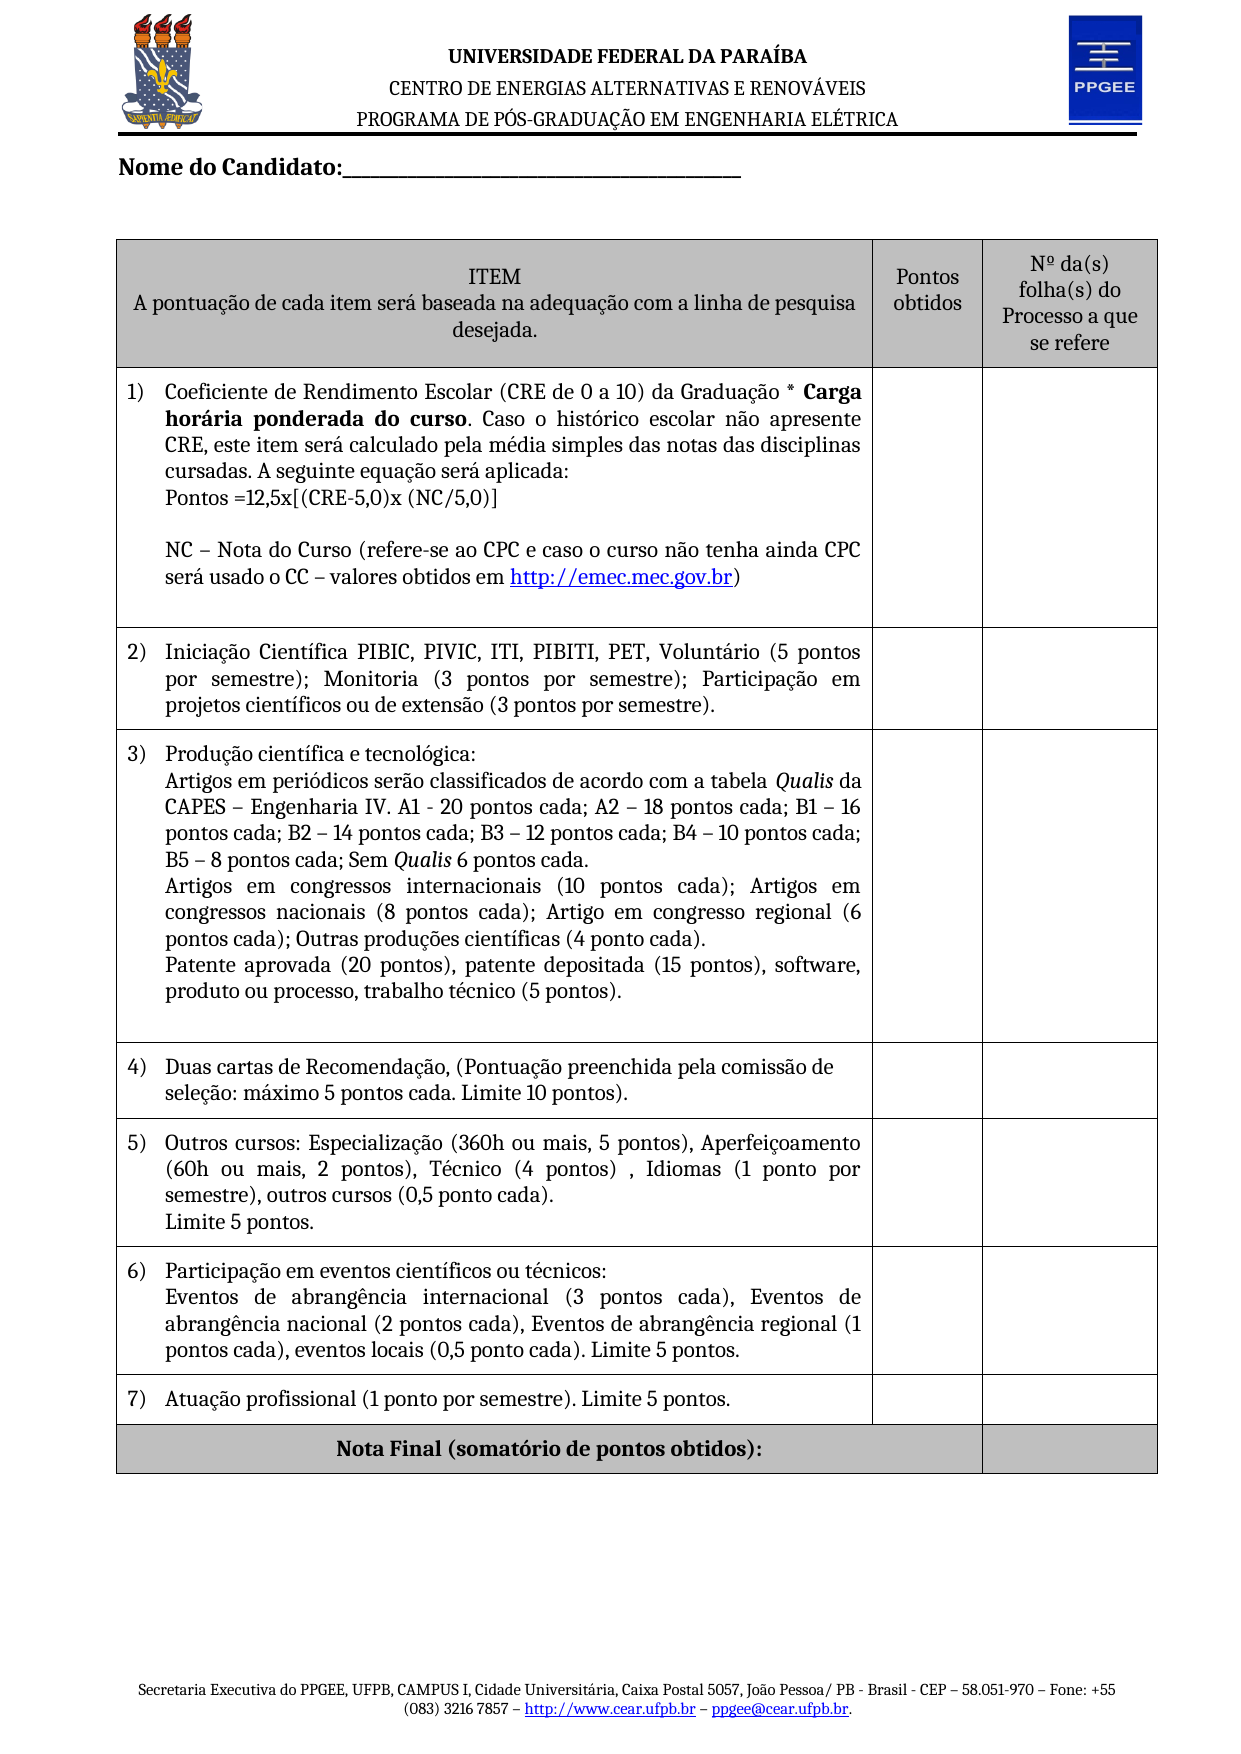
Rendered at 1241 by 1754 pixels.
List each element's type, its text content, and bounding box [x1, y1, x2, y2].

table_cell [873, 368, 982, 627]
table_cell [983, 1043, 1157, 1117]
table_cell Participação em eventos científicos ou técnicos: Eventos de abrangência internacional (3 pontos cada), Eventos de abrangência nacional (2 pontos cada), Eventos de abrangência regional (1 pontos cada), eventos locais (0,5 ponto cada). Limite 5 pontos. [117, 1247, 872, 1374]
table_cell [983, 1119, 1157, 1246]
table_cell [873, 1119, 982, 1246]
table_cell [873, 730, 982, 1042]
table_cell [873, 628, 982, 729]
table_cell [983, 628, 1157, 729]
table_cell Duas cartas de Recomendação, (Pontuação preenchida pela comissão de seleção: máximo 5 pontos cada. Limite 10 pontos). [117, 1043, 872, 1117]
table_cell Produção científica e tecnológica: Artigos em periódicos serão classificados de acordo com a tabela Qualis da CAPES – Engenharia IV. A1 - 20 pontos cada; A2 – 18 pontos cada; B1 – 16 pontos cada; B2 – 14 pontos cada; B3 – 12 pontos cada; B4 – 10 pontos cada; B5 – 8 pontos cada; Sem Qualis 6 pontos cada. Artigos em congressos internacionais (10 pontos cada); Artigos em congressos nacionais (8 pontos cada); Artigo em congresso regional (6 pontos cada); Outras produções científicas (4 ponto cada). Patente aprovada (20 pontos), patente depositada (15 pontos), software, produto ou processo, trabalho técnico (5 pontos). [117, 730, 872, 1042]
table_cell Coeficiente de Rendimento Escolar (CRE de 0 a 10) da Graduação * Carga horária ponderada do curso. Caso o histórico escolar não apresente CRE, este item será calculado pela média simples das notas das disciplinas cursadas. A seguinte equação será aplicada: Pontos =12,5x[(CRE-5,0)x (NC/5,0)] NC – Nota do Curso (refere-se ao CPC e caso o curso não tenha ainda CPC será usado o CC – valores obtidos em http://emec.mec.gov.br) [117, 368, 872, 627]
table_cell [983, 1425, 1157, 1473]
table_cell [983, 1247, 1157, 1374]
picture [1068, 14, 1143, 125]
table_header Nº da(s) folha(s) do Processo a que se refere [983, 240, 1157, 367]
table_cell [873, 1043, 982, 1117]
table_cell Outros cursos: Especialização (360h ou mais, 5 pontos), Aperfeiçoamento (60h ou mais, 2 pontos), Técnico (4 pontos) , Idiomas (1 ponto por semestre), outros cursos (0,5 ponto cada). Limite 5 pontos. [117, 1119, 872, 1246]
table_cell [873, 1375, 982, 1423]
table_cell Nota Final (somatório de pontos obtidos): [117, 1425, 982, 1473]
table_cell Atuação profissional (1 ponto por semestre). Limite 5 pontos. [117, 1375, 872, 1423]
table_cell [983, 730, 1157, 1042]
table_header Pontos obtidos [873, 240, 982, 367]
table_cell [983, 368, 1157, 627]
text Nome do Candidato:___________________________________________ [118, 152, 1137, 181]
picture [121, 14, 203, 129]
table_cell [873, 1247, 982, 1374]
table_cell Iniciação Científica PIBIC, PIVIC, ITI, PIBITI, PET, Voluntário (5 pontos por semestre); Monitoria (3 pontos por semestre); Participação em projetos científicos ou de extensão (3 pontos por semestre). [117, 628, 872, 729]
table_cell [983, 1375, 1157, 1423]
table_header ITEM A pontuação de cada item será baseada na adequação com a linha de pesquisa desejada. [117, 240, 872, 367]
